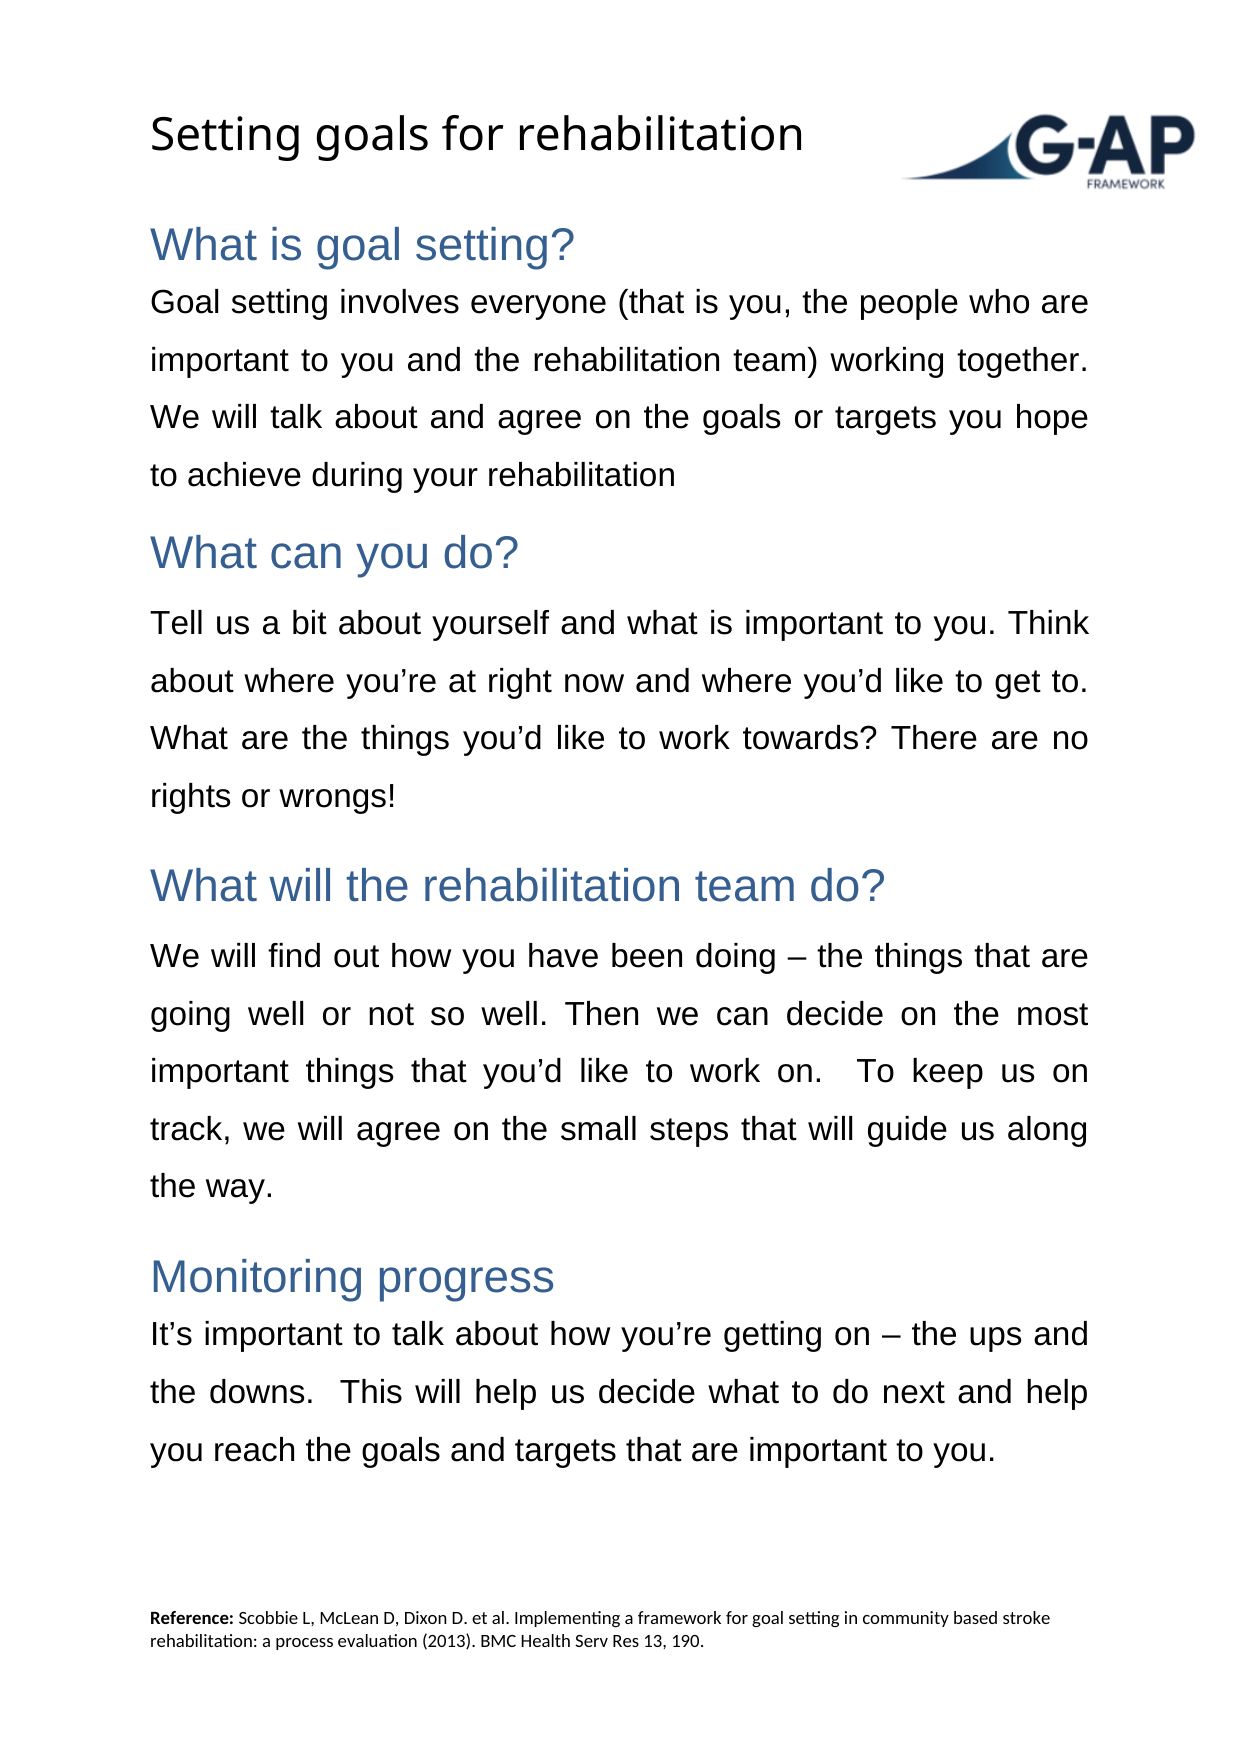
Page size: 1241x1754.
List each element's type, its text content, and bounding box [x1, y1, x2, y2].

text Goal setting involves everyone (that is you, the people who are important to you and the rehabilitation team) working together. We will talk about and agree on the goals or targets you hope to achieve during your rehabilitation [150, 282, 1090, 494]
text What will the rehabilitation team do? [150, 858, 1090, 911]
subtitle What is goal setting? [150, 217, 1090, 270]
text It’s important to talk about how you’re getting on – the ups and the downs. This will help us decide what to do next and help you reach the goals and targets that are important to you. [150, 1314, 1090, 1468]
text Monitoring progress [150, 1249, 1090, 1302]
text What can you do? [150, 525, 1090, 578]
picture [880, 101, 1212, 196]
text Tell us a bit about yourself and what is important to you. Think about where you’re at right now and where you’d like to get to. What are the things you’d like to work towards? There are no rights or wrongs! [150, 603, 1090, 814]
text We will find out how you have been doing – the things that are going well or not so well. Then we can decide on the most important things that you’d like to work on. To keep us on track, we will agree on the small steps that will guide us along the way. [150, 936, 1090, 1205]
subtitle Setting goals for rehabilitation [150, 102, 880, 164]
